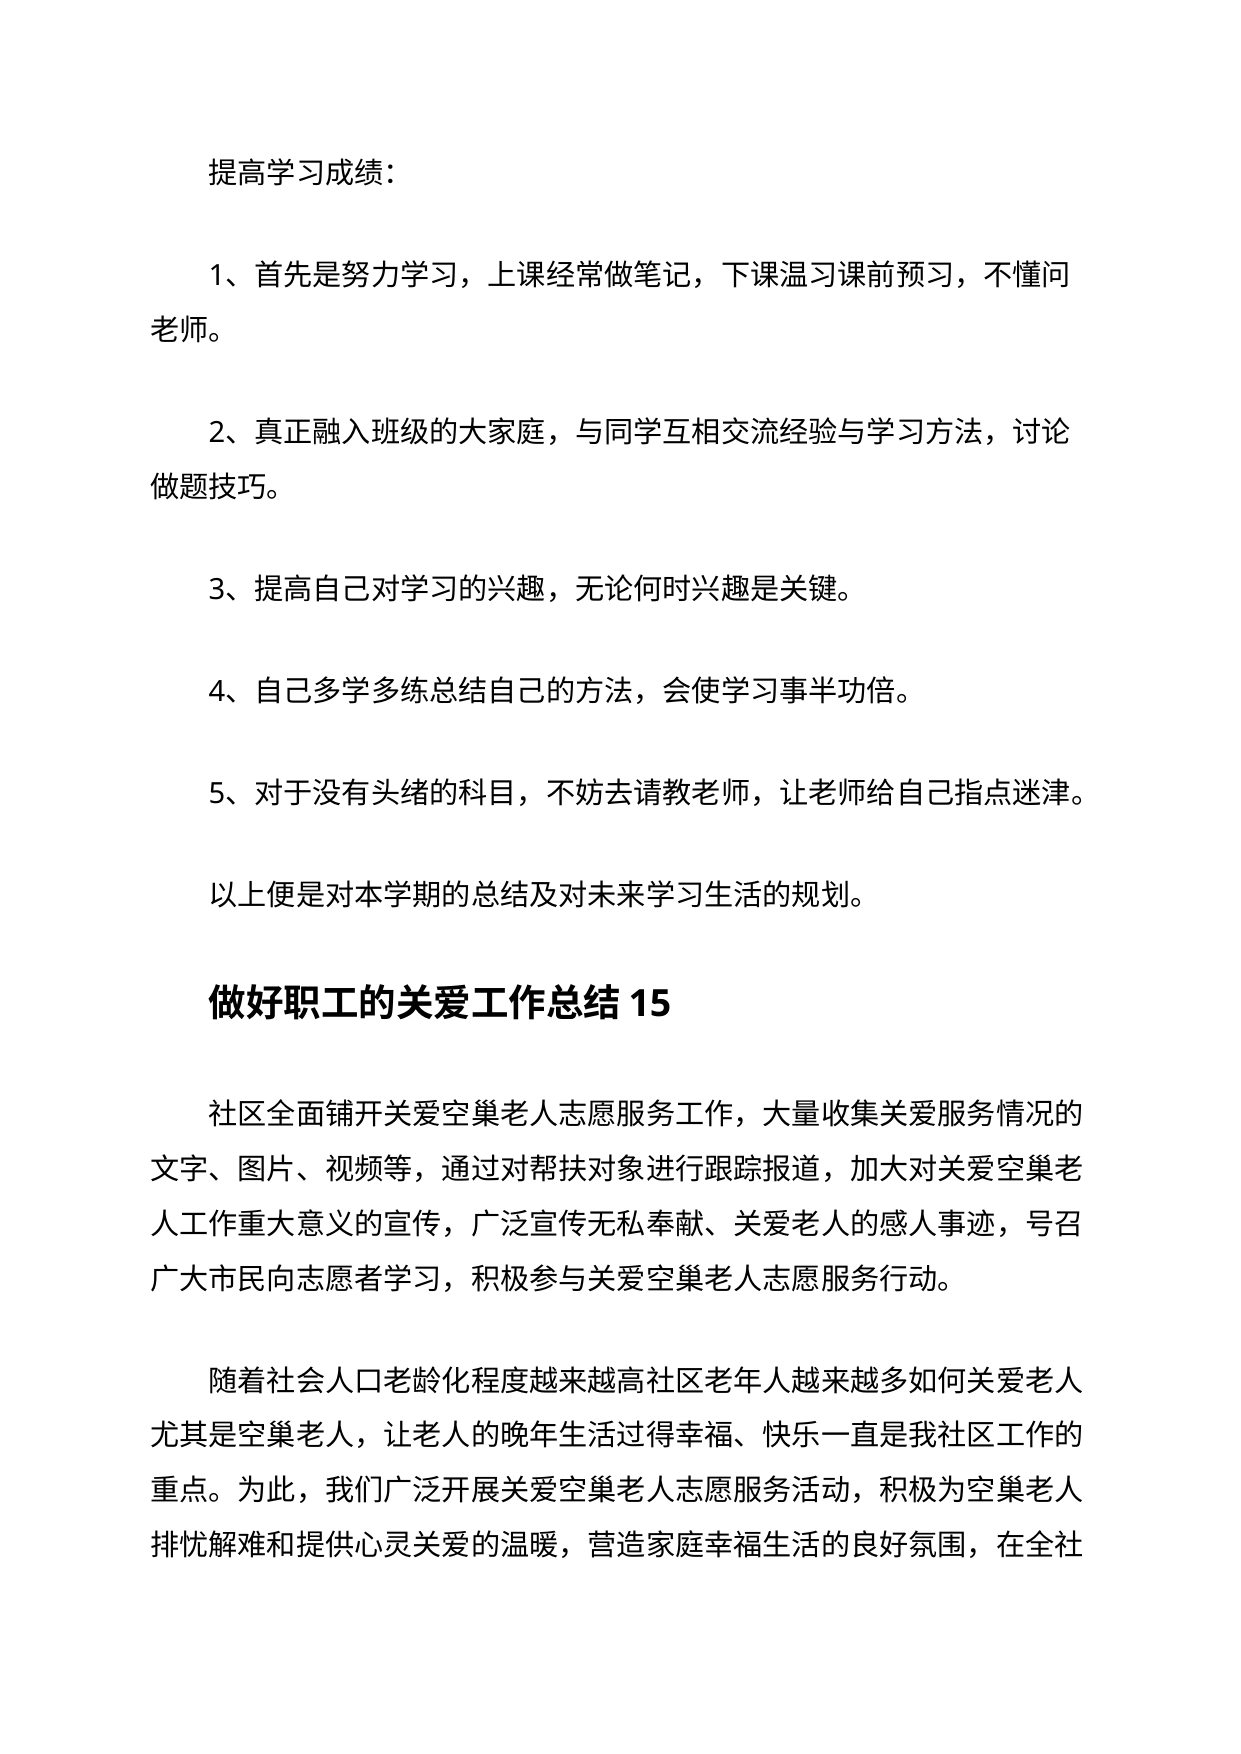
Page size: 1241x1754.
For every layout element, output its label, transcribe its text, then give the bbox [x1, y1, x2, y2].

text 社区全面铺开关爱空巢老人志愿服务工作，大量收集关爱服务情况的文字、图片、视频等，通过对帮扶对象进行跟踪报道，加大对关爱空巢老人工作重大意义的宣传，广泛宣传无私奉献、关爱老人的感人事迹，号召广大市民向志愿者学习，积极参与关爱空巢老人志愿服务行动。 [150, 1091, 1090, 1298]
text 2、真正融入班级的大家庭，与同学互相交流经验与学习方法，讨论做题技巧。 [150, 408, 1090, 506]
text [150, 1357, 1090, 1564]
text 1、首先是努力学习，上课经常做笔记，下课温习课前预习，不懂问老师。 [150, 252, 1090, 349]
text 4、自己多学多练总结自己的方法，会使学习事半功倍。 [150, 667, 1090, 710]
text 做好职工的关爱工作总结15 [150, 973, 1090, 1027]
text 3、提高自己对学习的兴趣，无论何时兴趣是关键。 [150, 565, 1090, 608]
text 以上便是对本学期的总结及对未来学习生活的规划。 [150, 871, 1090, 913]
text 5、对于没有头绪的科目，不妨去请教老师，让老师给自己指点迷津。 [150, 769, 1090, 812]
text 提高学习成绩： [150, 150, 1090, 192]
